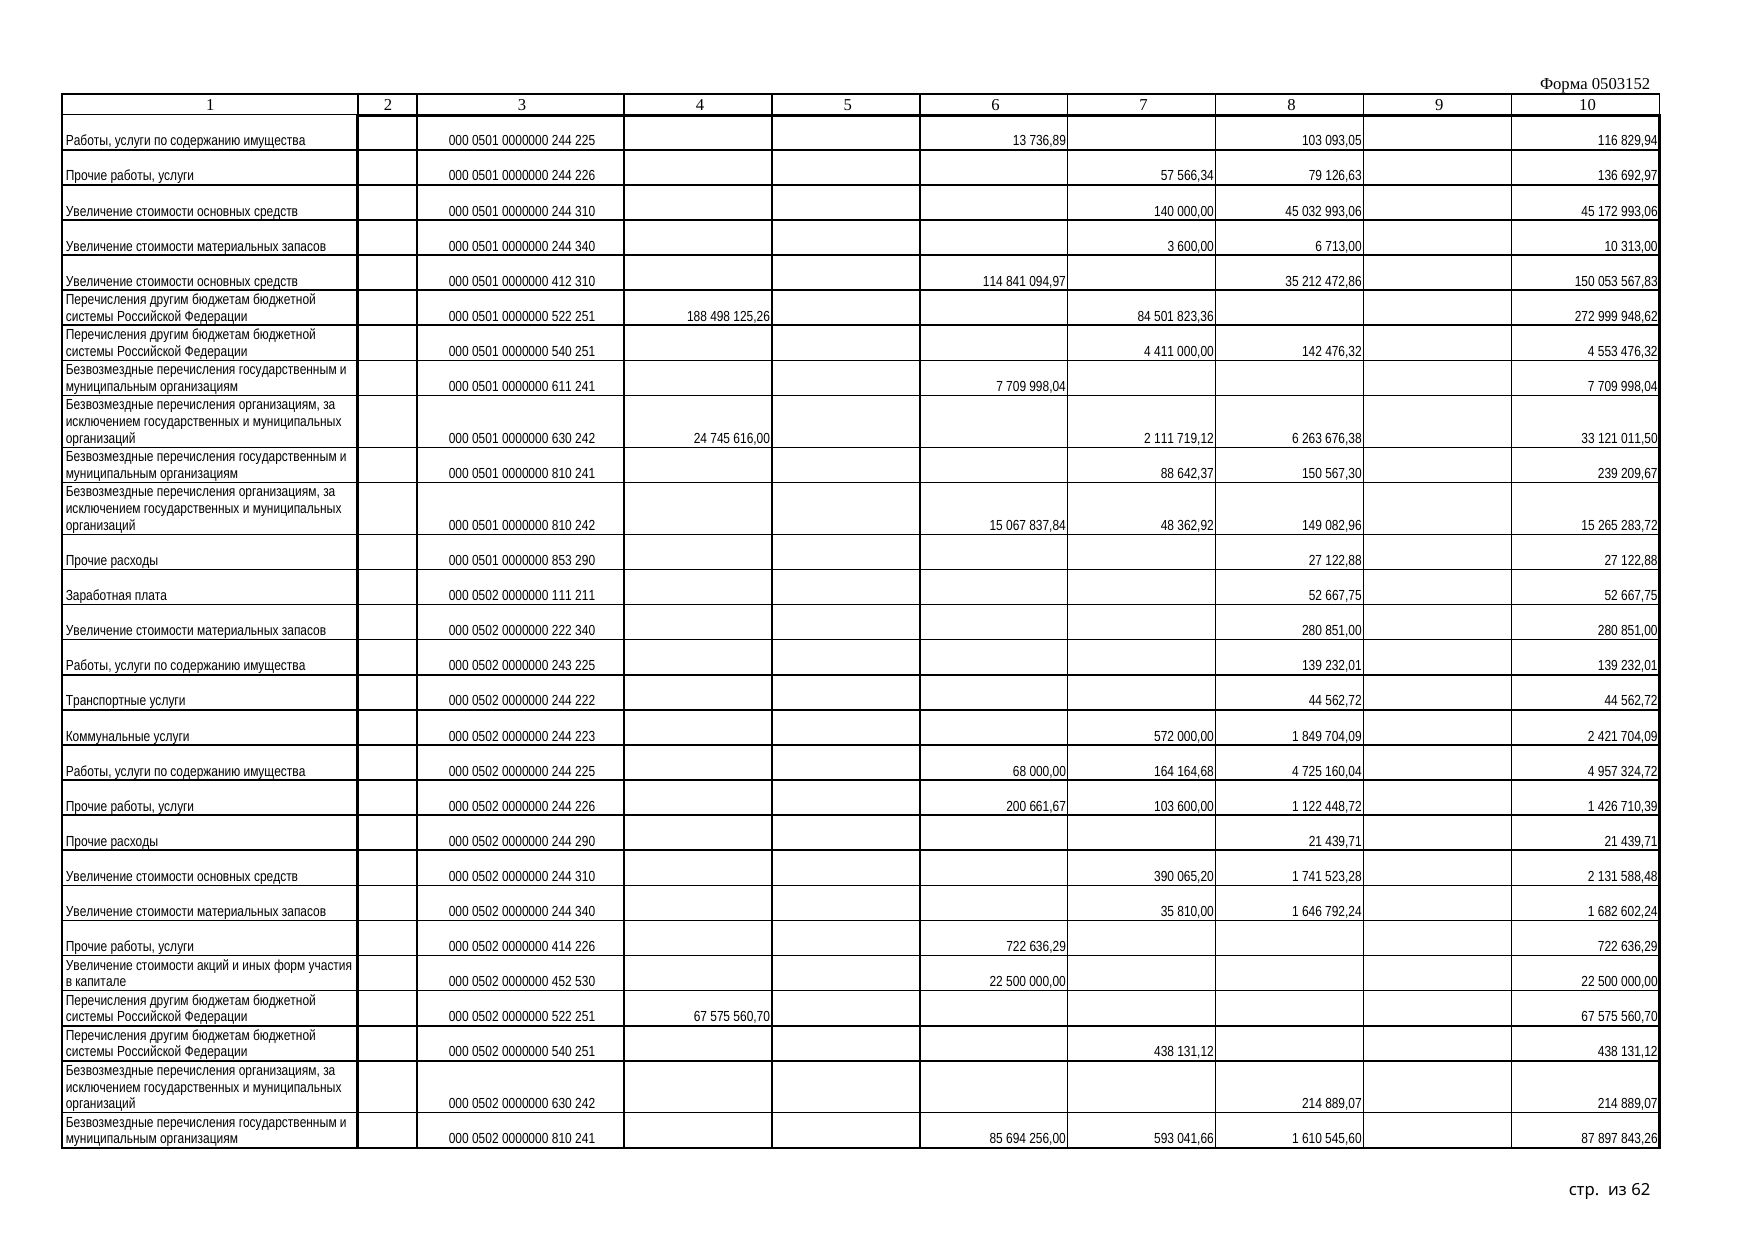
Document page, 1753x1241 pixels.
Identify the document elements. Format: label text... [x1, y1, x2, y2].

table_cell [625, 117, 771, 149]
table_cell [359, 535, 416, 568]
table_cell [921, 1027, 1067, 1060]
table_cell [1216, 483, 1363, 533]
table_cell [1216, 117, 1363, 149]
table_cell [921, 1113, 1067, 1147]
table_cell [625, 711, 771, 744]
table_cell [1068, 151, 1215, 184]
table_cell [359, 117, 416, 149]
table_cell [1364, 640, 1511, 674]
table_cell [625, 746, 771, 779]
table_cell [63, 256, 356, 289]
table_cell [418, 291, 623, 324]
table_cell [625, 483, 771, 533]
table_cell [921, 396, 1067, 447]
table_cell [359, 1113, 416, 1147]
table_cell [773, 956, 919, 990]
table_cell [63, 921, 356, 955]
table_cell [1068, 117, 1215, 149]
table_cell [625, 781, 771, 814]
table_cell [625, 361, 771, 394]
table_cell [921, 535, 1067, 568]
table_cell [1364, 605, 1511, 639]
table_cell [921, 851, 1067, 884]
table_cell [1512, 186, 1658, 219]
table_header 9 [1364, 95, 1511, 114]
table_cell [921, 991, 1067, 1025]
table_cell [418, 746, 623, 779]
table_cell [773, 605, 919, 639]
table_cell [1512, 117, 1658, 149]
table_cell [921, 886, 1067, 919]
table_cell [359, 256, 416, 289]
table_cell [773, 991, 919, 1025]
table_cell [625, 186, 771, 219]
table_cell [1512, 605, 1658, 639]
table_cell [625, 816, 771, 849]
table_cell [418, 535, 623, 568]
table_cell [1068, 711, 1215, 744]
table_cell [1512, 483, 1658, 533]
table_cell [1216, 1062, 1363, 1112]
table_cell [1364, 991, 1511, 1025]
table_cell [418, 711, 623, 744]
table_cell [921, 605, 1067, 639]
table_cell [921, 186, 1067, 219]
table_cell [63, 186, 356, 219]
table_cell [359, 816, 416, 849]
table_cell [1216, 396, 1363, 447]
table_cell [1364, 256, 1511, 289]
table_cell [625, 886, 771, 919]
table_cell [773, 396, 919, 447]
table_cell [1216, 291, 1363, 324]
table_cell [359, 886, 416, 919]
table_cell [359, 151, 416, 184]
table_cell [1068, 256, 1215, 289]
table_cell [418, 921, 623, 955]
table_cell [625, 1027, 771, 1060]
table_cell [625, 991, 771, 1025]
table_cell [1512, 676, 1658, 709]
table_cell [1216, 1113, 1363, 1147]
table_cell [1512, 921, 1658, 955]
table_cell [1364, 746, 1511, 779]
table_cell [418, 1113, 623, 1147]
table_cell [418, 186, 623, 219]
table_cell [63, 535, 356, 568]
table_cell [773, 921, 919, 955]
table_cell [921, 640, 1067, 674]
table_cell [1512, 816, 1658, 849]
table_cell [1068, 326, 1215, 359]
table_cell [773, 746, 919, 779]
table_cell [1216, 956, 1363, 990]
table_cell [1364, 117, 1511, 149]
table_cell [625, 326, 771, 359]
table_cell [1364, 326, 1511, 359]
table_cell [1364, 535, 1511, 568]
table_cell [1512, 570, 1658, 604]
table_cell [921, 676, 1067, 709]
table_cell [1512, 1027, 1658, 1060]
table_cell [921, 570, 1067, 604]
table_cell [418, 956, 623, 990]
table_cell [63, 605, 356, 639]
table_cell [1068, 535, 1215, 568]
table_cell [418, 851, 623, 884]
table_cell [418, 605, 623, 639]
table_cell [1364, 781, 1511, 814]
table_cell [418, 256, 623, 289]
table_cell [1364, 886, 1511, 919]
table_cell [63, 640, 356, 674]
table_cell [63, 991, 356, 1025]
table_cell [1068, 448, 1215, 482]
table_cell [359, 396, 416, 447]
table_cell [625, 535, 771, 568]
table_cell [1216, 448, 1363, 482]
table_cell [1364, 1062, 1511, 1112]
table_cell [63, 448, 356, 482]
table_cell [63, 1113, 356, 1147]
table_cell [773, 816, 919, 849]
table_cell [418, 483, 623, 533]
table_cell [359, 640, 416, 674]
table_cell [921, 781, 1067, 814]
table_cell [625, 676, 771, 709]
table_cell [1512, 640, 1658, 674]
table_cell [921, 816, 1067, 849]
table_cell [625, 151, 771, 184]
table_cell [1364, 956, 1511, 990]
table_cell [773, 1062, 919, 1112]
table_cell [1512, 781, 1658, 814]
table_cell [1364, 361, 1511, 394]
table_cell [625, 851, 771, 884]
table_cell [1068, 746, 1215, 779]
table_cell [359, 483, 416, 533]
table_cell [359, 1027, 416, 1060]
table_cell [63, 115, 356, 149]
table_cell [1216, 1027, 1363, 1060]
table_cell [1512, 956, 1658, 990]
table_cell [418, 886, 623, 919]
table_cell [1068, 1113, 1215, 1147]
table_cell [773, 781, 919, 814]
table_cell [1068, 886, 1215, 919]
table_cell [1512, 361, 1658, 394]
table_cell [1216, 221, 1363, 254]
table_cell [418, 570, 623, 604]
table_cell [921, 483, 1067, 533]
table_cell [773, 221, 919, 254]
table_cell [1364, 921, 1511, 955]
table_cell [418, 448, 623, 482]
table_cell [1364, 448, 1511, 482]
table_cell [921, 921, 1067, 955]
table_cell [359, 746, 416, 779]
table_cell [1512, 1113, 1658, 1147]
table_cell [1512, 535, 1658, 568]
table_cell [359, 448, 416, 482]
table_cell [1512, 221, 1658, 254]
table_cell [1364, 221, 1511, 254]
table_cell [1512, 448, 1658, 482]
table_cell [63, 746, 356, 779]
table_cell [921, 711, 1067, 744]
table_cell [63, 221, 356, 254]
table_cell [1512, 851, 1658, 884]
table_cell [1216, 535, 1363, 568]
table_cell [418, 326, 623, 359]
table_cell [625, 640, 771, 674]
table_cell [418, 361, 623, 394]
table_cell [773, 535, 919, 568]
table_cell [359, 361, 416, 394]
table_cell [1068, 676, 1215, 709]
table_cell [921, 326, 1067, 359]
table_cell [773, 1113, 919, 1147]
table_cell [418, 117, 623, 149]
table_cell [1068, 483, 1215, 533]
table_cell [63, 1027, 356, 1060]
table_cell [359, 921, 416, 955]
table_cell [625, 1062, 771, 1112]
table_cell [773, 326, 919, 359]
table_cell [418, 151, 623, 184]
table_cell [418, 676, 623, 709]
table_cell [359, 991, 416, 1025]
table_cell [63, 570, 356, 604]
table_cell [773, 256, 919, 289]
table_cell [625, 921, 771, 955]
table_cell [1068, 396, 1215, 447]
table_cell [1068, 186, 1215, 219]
table_header 5 [773, 95, 919, 114]
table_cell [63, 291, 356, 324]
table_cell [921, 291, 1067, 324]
table_header 2 [359, 95, 416, 114]
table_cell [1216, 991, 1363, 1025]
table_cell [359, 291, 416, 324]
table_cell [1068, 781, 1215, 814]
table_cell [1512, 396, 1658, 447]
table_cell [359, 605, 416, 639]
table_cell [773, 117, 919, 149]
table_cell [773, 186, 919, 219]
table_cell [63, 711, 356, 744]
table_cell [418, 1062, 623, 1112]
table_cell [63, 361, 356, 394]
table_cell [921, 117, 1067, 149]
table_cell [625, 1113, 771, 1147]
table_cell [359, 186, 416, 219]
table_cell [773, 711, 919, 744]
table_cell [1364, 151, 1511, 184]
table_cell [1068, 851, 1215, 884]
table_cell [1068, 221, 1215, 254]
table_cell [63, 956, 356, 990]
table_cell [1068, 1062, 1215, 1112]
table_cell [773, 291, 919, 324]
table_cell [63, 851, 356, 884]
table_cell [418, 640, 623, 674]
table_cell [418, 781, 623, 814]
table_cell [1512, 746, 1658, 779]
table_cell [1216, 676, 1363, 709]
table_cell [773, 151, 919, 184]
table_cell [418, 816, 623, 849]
table_header 1 [63, 95, 357, 114]
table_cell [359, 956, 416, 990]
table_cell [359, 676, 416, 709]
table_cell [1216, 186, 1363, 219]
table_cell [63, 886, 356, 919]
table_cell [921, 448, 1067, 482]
table_header 3 [418, 95, 623, 114]
table_header 10 [1512, 95, 1659, 114]
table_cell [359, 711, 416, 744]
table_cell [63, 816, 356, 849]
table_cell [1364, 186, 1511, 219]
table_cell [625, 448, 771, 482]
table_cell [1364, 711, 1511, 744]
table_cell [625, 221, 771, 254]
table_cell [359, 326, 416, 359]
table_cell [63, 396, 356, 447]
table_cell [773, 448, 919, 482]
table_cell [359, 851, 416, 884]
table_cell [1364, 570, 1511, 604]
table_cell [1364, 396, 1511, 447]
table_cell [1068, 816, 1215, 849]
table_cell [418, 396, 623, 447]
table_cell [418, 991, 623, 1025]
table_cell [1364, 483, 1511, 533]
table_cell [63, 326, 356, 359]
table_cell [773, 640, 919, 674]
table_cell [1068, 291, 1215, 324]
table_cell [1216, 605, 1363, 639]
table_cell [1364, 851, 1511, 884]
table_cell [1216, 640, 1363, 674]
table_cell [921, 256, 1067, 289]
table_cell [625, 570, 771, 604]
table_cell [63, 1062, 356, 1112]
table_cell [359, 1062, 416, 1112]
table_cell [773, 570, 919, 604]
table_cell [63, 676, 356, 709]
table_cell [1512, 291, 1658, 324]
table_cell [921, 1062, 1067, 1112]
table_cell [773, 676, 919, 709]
table_header 8 [1216, 95, 1363, 114]
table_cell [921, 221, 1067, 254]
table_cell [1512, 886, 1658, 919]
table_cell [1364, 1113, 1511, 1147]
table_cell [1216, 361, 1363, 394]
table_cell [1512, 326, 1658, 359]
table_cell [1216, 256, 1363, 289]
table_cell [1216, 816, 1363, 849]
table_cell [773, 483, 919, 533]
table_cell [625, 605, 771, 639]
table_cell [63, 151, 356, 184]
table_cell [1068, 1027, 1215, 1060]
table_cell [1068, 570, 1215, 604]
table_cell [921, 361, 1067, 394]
table_header 4 [625, 95, 771, 114]
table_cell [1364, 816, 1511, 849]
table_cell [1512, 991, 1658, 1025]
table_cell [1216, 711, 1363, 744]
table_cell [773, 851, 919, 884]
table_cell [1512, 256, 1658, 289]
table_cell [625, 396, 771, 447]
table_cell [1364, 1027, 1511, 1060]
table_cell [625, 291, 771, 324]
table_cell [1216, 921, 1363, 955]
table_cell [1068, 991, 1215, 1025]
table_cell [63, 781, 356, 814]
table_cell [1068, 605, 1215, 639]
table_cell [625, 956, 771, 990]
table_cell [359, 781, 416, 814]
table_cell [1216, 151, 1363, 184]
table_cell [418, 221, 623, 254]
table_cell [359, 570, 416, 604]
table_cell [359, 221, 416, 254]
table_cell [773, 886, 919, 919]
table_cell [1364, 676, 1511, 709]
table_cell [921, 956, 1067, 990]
table_header 7 [1068, 95, 1215, 114]
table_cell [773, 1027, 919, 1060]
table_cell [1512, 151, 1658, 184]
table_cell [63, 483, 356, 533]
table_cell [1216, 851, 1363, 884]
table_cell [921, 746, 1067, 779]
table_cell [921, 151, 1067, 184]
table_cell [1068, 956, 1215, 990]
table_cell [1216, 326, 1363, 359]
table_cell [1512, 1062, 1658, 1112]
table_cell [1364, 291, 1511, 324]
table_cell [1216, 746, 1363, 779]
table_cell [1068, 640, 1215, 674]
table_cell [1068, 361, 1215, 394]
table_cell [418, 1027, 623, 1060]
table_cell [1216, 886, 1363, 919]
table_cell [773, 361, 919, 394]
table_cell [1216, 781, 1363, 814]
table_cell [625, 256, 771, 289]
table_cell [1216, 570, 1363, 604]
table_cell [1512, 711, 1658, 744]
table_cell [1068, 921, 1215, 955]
table_header 6 [921, 95, 1067, 114]
